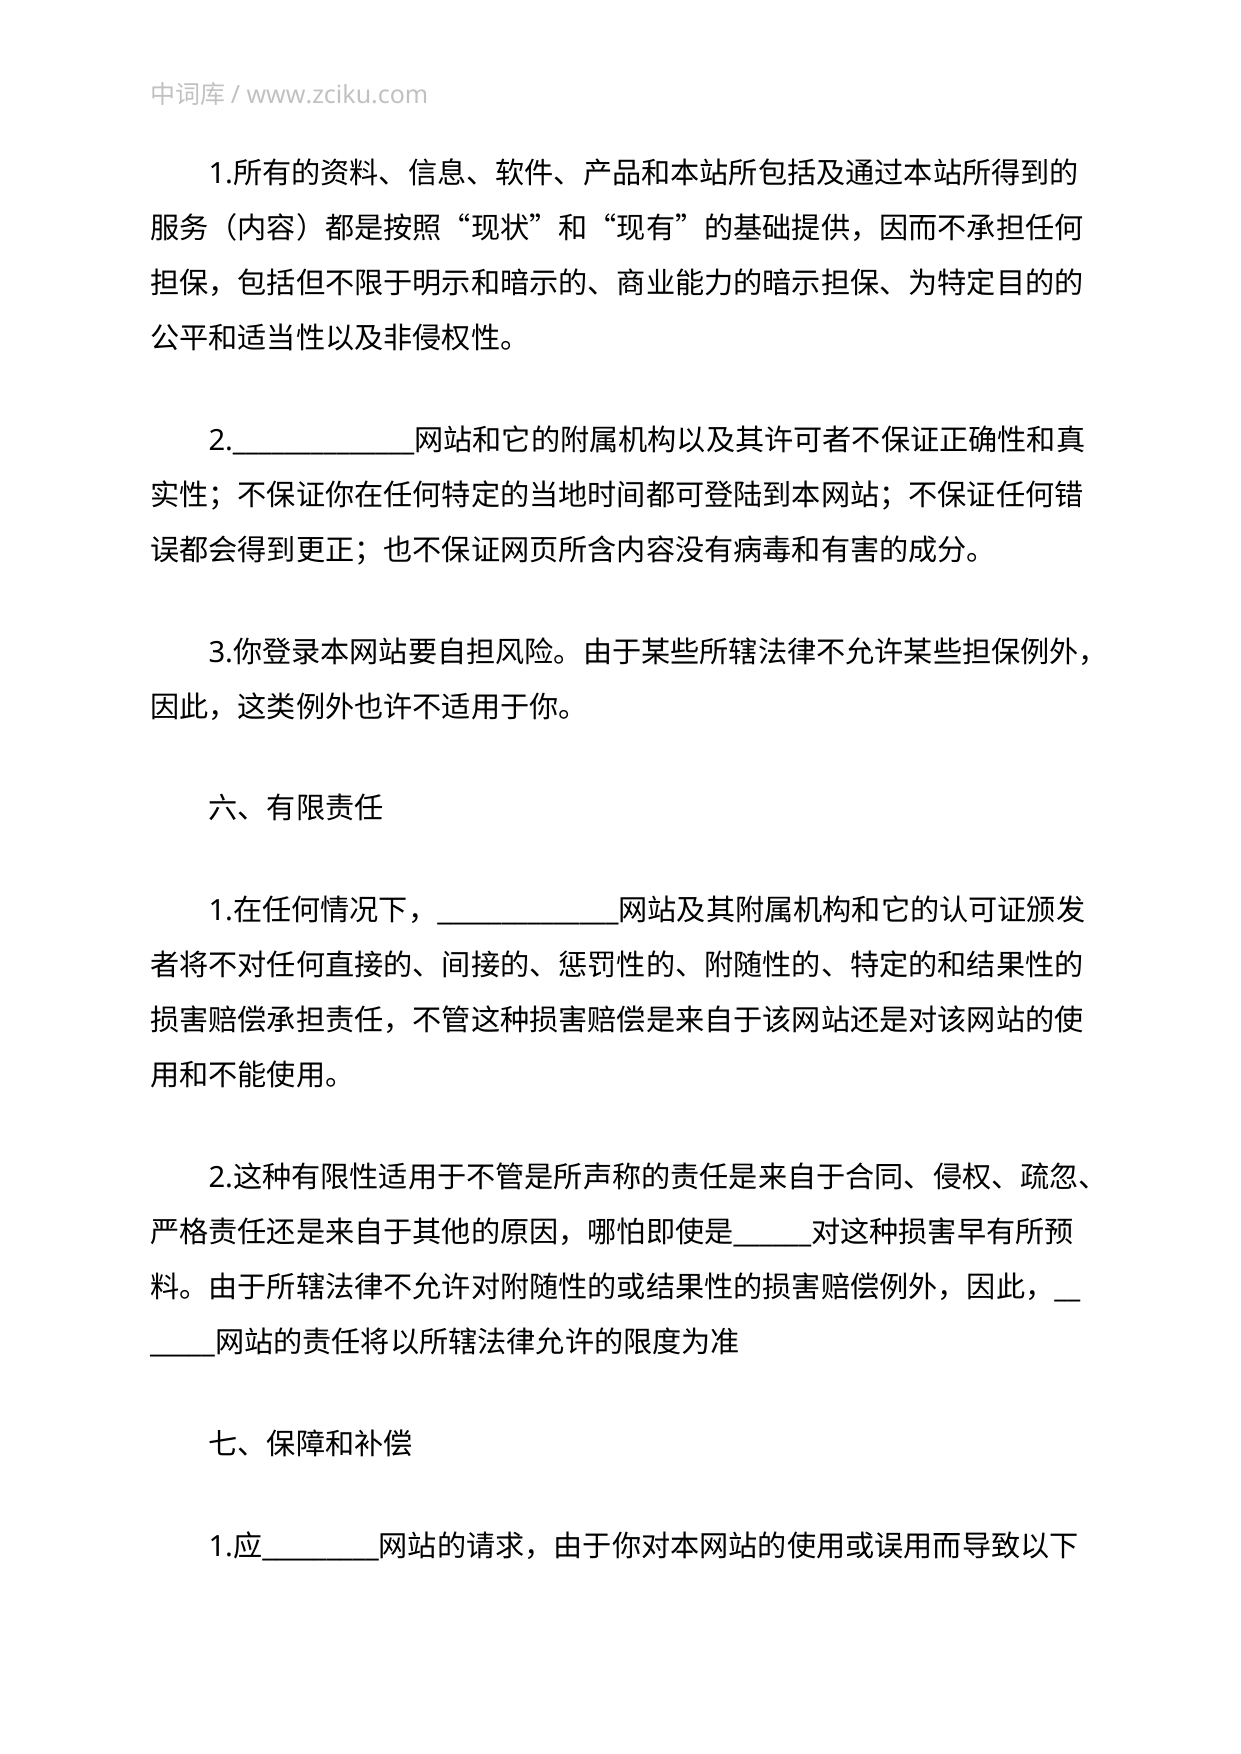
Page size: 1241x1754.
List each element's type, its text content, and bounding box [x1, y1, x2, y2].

text 2.这种有限性适用于不管是所声称的责任是来自于合同、侵权、疏忽、严格责任还是来自于其他的原因，哪怕即使是______对这种损害早有所预料。由于所辖法律不允许对附随性的或结果性的损害赔偿例外，因此，_______网站的责任将以所辖法律允许的限度为准 [150, 1153, 1090, 1361]
text 1.所有的资料、信息、软件、产品和本站所包括及通过本站所得到的服务（内容）都是按照“现状”和“现有”的基础提供，因而不承担任何担保，包括但不限于明示和暗示的、商业能力的暗示担保、为特定目的的公平和适当性以及非侵权性。 [150, 150, 1090, 357]
text 3.你登录本网站要自担风险。由于某些所辖法律不允许某些担保例外，因此，这类例外也许不适用于你。 [150, 628, 1090, 726]
text 六、有限责任 [150, 785, 1090, 827]
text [150, 1522, 1090, 1564]
text 1.在任何情况下，______________网站及其附属机构和它的认可证颁发者将不对任何直接的、间接的、惩罚性的、附随性的、特定的和结果性的损害赔偿承担责任，不管这种损害赔偿是来自于该网站还是对该网站的使用和不能使用。 [150, 887, 1090, 1094]
text 2.______________网站和它的附属机构以及其许可者不保证正确性和真实性；不保证你在任何特定的当地时间都可登陆到本网站；不保证任何错误都会得到更正；也不保证网页所含内容没有病毒和有害的成分。 [150, 417, 1090, 569]
text 七、保障和补偿 [150, 1420, 1090, 1463]
